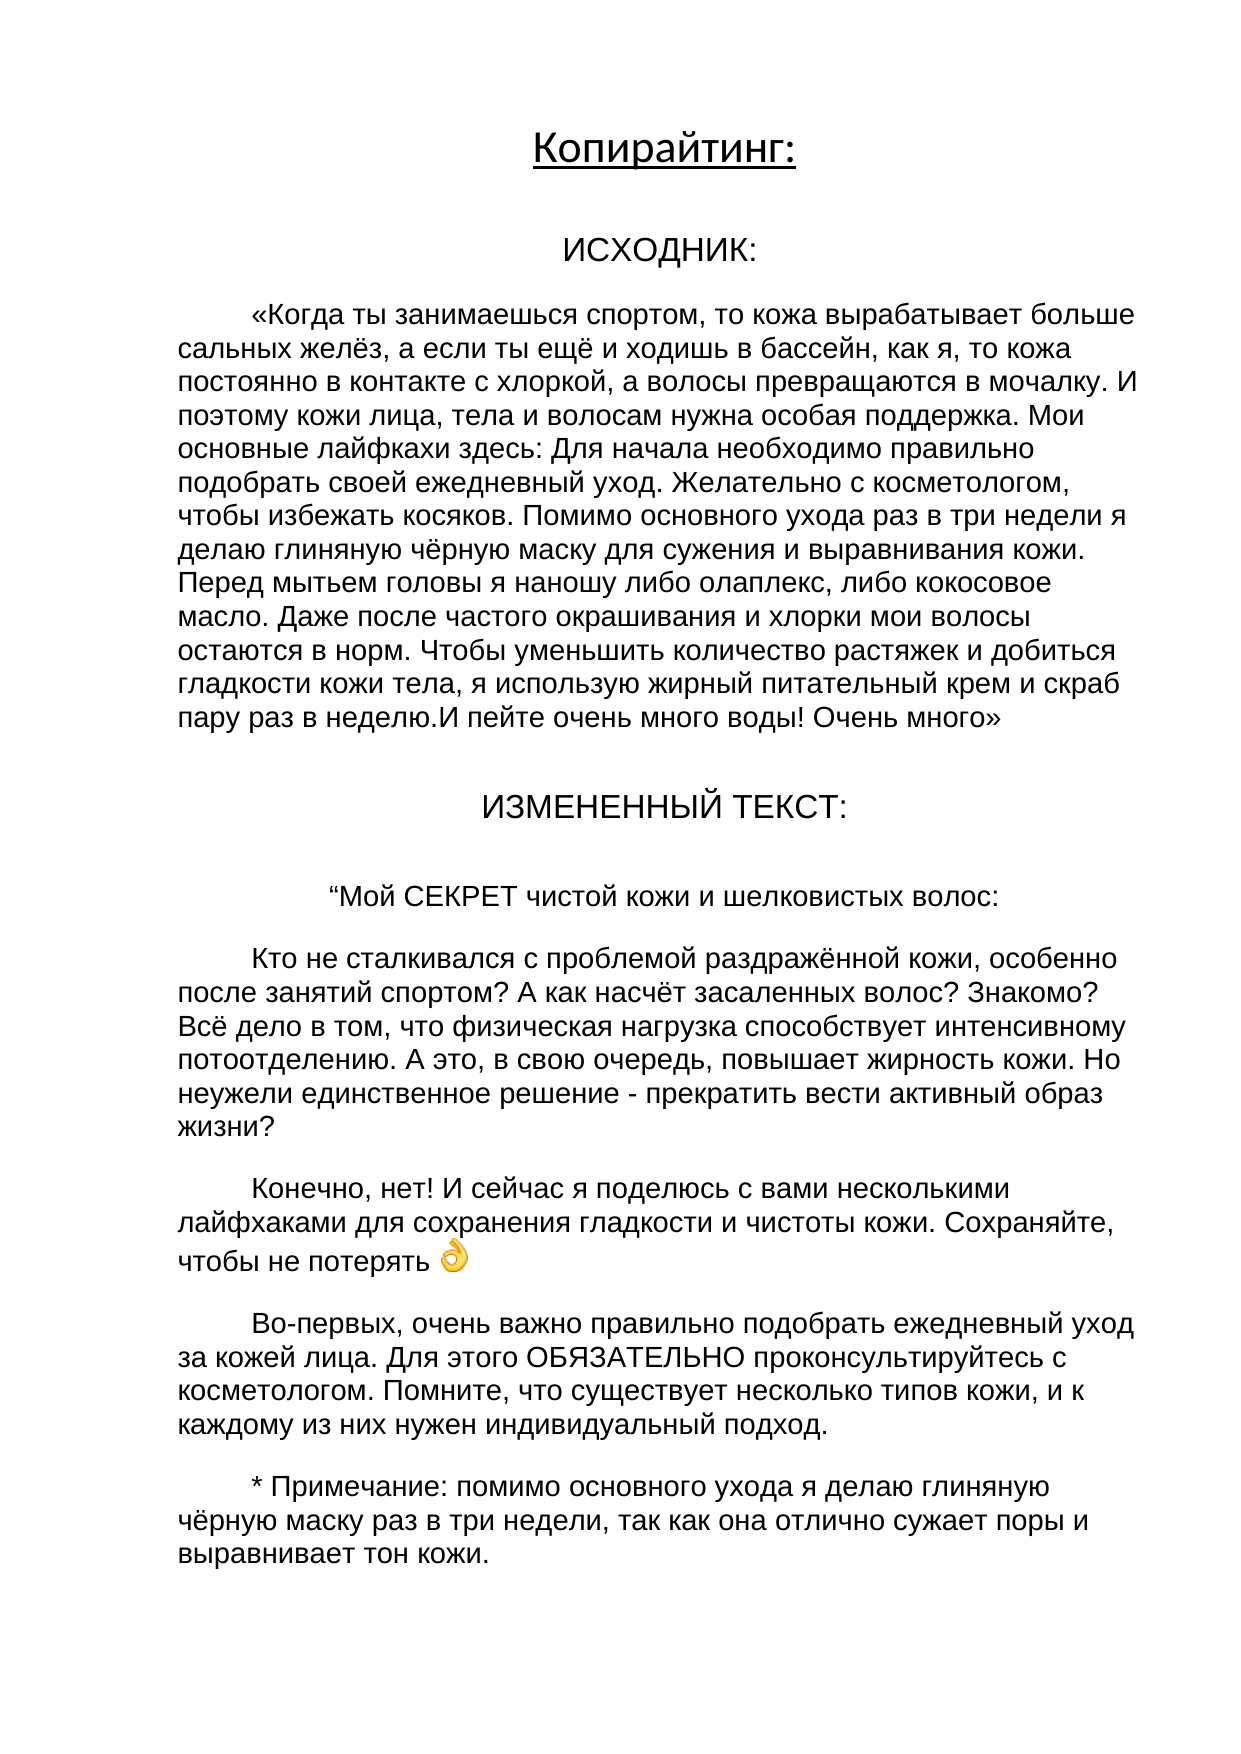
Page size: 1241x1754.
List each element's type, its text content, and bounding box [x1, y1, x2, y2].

text ИЗМЕНЕННЫЙ ТЕКСТ: [177, 787, 1152, 825]
text Во-первых, очень важно правильно подобрать ежедневный уход за кожей лица. Для этого ОБЯЗАТЕЛЬНО проконсультируйтесь с косметологом. Помните, что существует несколько типов кожи, и к каждому из них нужен индивидуальный подход. [177, 1306, 1152, 1440]
picture [438, 1238, 472, 1272]
text “Мой СЕКРЕТ чистой кожи и шелковистых волос: [177, 879, 1152, 913]
text Конечно, нет! И сейчас я поделюсь с вами несколькими лайфхаками для сохранения гладкости и чистоты кожи. Сохраняйте, чтобы не потерять [177, 1171, 1152, 1277]
text * Примечание: помимо основного ухода я делаю глиняную чёрную маску раз в три недели, так как она отлично сужает поры и выравнивает тон кожи. [177, 1469, 1152, 1570]
text Копирайтинг: [177, 118, 1152, 174]
text «Когда ты занимаешься спортом, то кожа вырабатывает больше сальных желёз, а если ты ещё и ходишь в бассейн, как я, то кожа постоянно в контакте с хлоркой, а волосы превращаются в мочалку. И поэтому кожи лица, тела и волосам нужна особая поддержка. Мои основные лайфкахи здесь: Для начала необходимо правильно подобрать своей ежедневный уход. Желательно с косметологом, чтобы избежать косяков. Помимо основного ухода раз в три недели я делаю глиняную чёрную маску для сужения и выравнивания кожи. Перед мытьем головы я наношу либо олаплекс, либо кокосовое масло. Даже после частого окрашивания и хлорки мои волосы остаются в норм. Чтобы уменьшить количество растяжек и добиться гладкости кожи тела, я использую жирный питательный крем и скраб пару раз в неделю.И пейте очень много воды! Очень много» [177, 297, 1152, 733]
text ИСХОДНИК: [177, 230, 1152, 268]
text Кто не сталкивался с проблемой раздражённой кожи, особенно после занятий спортом? А как насчёт засаленных волос? Знакомо? Всё дело в том, что физическая нагрузка способствует интенсивному потоотделению. А это, в свою очередь, повышает жирность кожи. Но неужели единственное решение - прекратить вести активный образ жизни? [177, 941, 1152, 1143]
